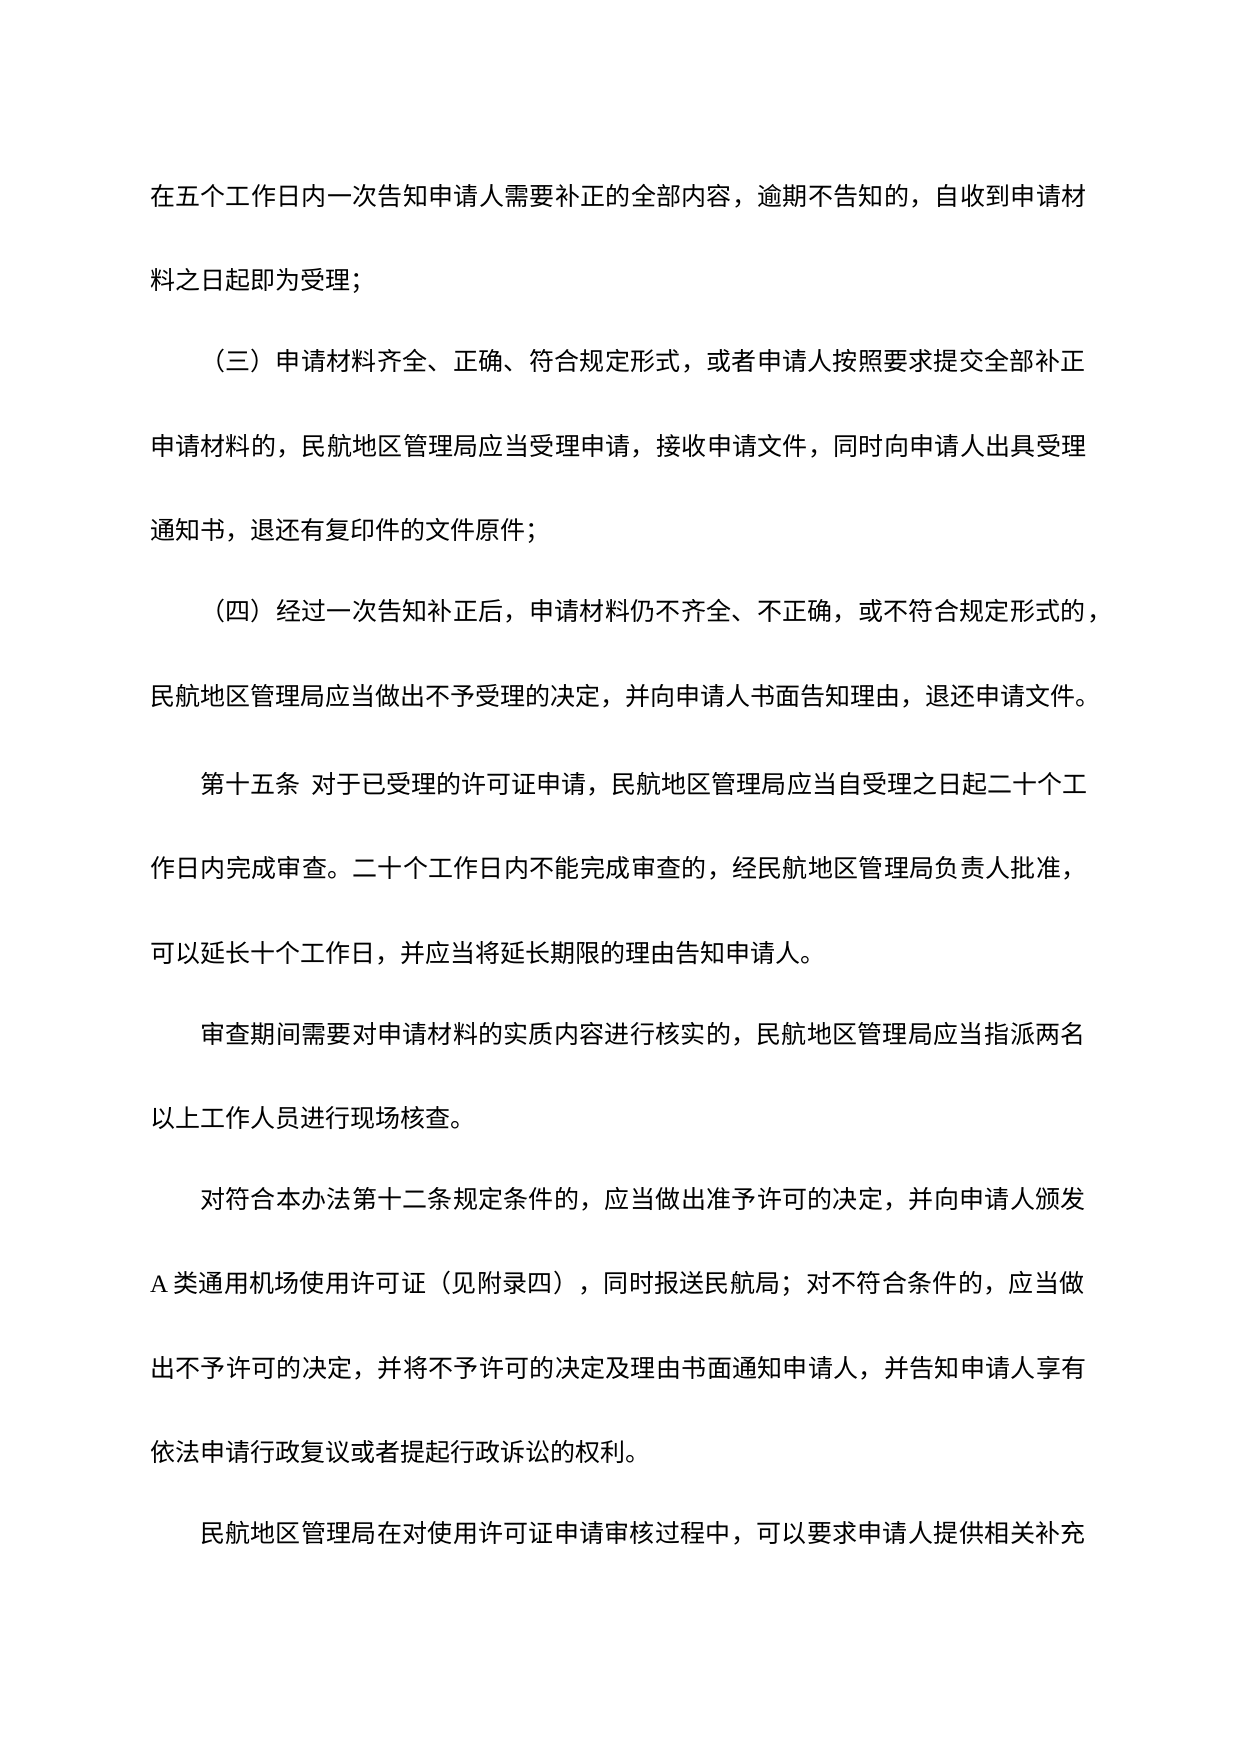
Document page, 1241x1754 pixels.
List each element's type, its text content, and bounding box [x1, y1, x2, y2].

text 第十五条 对于已受理的许可证申请，民航地区管理局应当自受理之日起二十个工作日内完成审查。二十个工作日内不能完成审查的，经民航地区管理局负责人批准，可以延长十个工作日，并应当将延长期限的理由告知申请人。 [150, 750, 1087, 984]
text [150, 162, 1087, 311]
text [150, 1499, 1087, 1564]
text （四）经过一次告知补正后，申请材料仍不齐全、不正确，或不符合规定形式的，民航地区管理局应当做出不予受理的决定，并向申请人书面告知理由，退还申请文件。 [150, 577, 1087, 727]
text （三）申请材料齐全、正确、符合规定形式，或者申请人按照要求提交全部补正申请材料的，民航地区管理局应当受理申请，接收申请文件，同时向申请人出具受理通知书，退还有复印件的文件原件； [150, 327, 1087, 561]
text 对符合本办法第十二条规定条件的，应当做出准予许可的决定，并向申请人颁发A类通用机场使用许可证（见附录四），同时报送民航局；对不符合条件的，应当做出不予许可的决定，并将不予许可的决定及理由书面通知申请人，并告知申请人享有依法申请行政复议或者提起行政诉讼的权利。 [150, 1165, 1087, 1483]
text 审查期间需要对申请材料的实质内容进行核实的，民航地区管理局应当指派两名以上工作人员进行现场核查。 [150, 1000, 1087, 1149]
